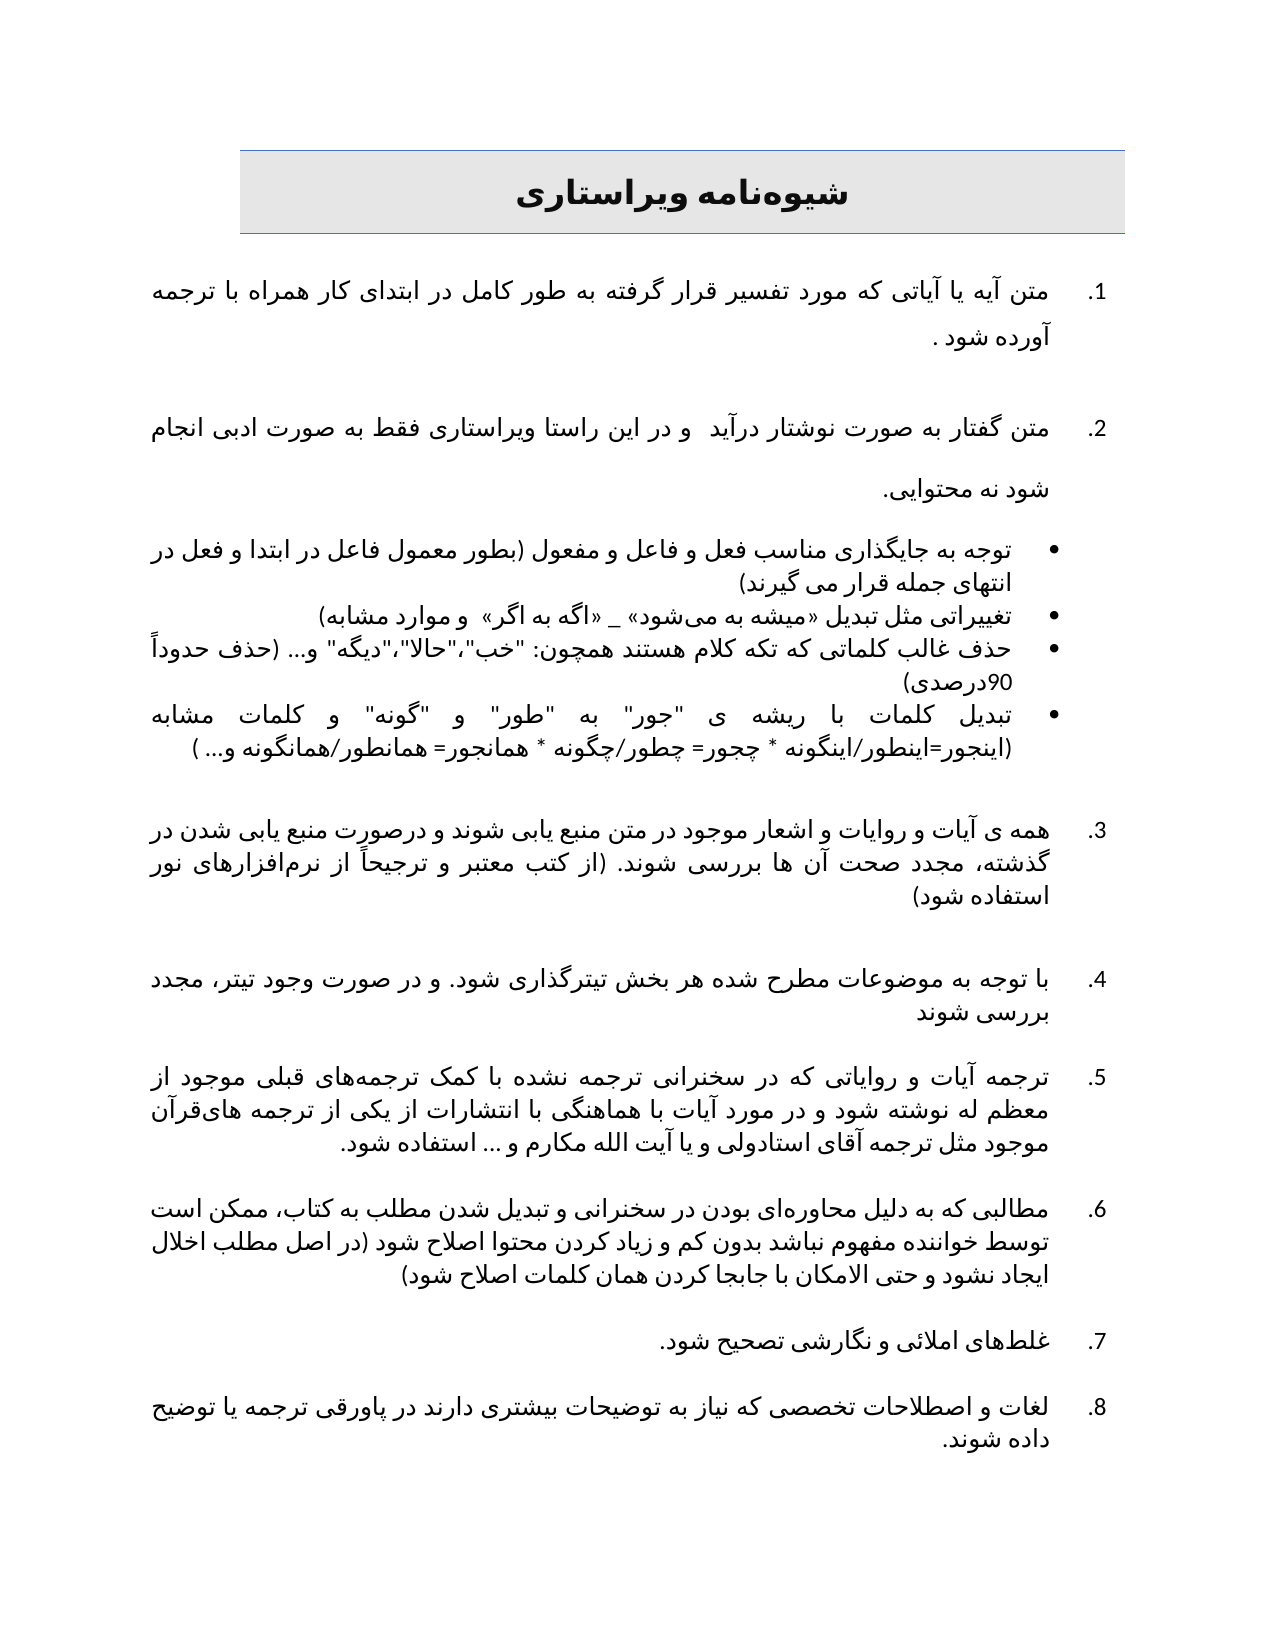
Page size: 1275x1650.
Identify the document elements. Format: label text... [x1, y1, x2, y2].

list تغییراتی مثل تبدیل «میشه به می‌شود» _ «اگه به اگر» و موارد مشابه) [150, 600, 1050, 631]
list ترجمه آیات و روایاتی که در سخنرانی ترجمه نشده با کمک ترجمه‌های قبلی موجود از معظم له نوشته شود و در مورد آیات با هماهنگی با انتشارات از یکی از ترجمه های‌قرآن موجود مثل ترجمه آقای استادولی و یا آیت الله مکارم و ... استفاده شود. [150, 1062, 1087, 1158]
list تبدیل کلمات با ریشه ی "جور" به "طور" و "گونه" و کلمات مشابه (اینجور=اینطور/اینگونه * چجور= چطور/چگونه * همانجور= همانطور/همانگونه و... ) [150, 699, 1050, 762]
list متن آیه یا آیاتی که مورد تفسیر قرار گرفته به طور کامل در ابتدای کار همراه با ترجمه آورده شود . [150, 275, 1087, 351]
list لغات و اصطلاحات تخصصی که نیاز به توضیحات بیشتری دارند در پاورقی ترجمه یا توضیح داده شوند. [150, 1391, 1087, 1454]
list همه ی آیات و روایات و اشعار موجود در متن منبع یابی شوند و درصورت منبع یابی شدن در گذشته، مجدد صحت آن ها بررسی شوند. (از کتب معتبر و ترجیحاً از نرم‌افزارهای نور استفاده شود) [150, 814, 1087, 911]
list غلط‌های املائی و نگارشی تصحیح شود. [150, 1325, 1087, 1355]
list متن گفتار به صورت نوشتار درآید و در این راستا ویراستاری فقط به صورت ادبی انجام شود نه محتوایی. [150, 412, 1087, 504]
list توجه به جایگذاری مناسب فعل و فاعل و مفعول (بطور معمول فاعل در ابتدا و فعل در انتهای جمله قرار می گیرند) [150, 534, 1050, 598]
text شیوه‌نامه ویراستاری [240, 151, 1125, 233]
list با توجه به موضوعات مطرح شده هر بخش تیترگذاری شود. و در صورت وجود تیتر، مجدد بررسی شوند [150, 963, 1087, 1026]
list حذف غالب کلماتی که تکه کلام هستند همچون: "خب"،"حالا"،"دیگه" و... (حذف حدوداً 90درصدی) [150, 633, 1050, 697]
list مطالبی که به دلیل محاوره‌ای بودن در سخنرانی و تبدیل شدن مطلب به کتاب، ممکن است توسط خواننده مفهوم نباشد بدون کم و زیاد کردن محتوا اصلاح شود (در اصل مطلب اخلال ایجاد نشود و حتی الامکان با جابجا کردن همان کلمات اصلاح شود) [150, 1193, 1087, 1289]
